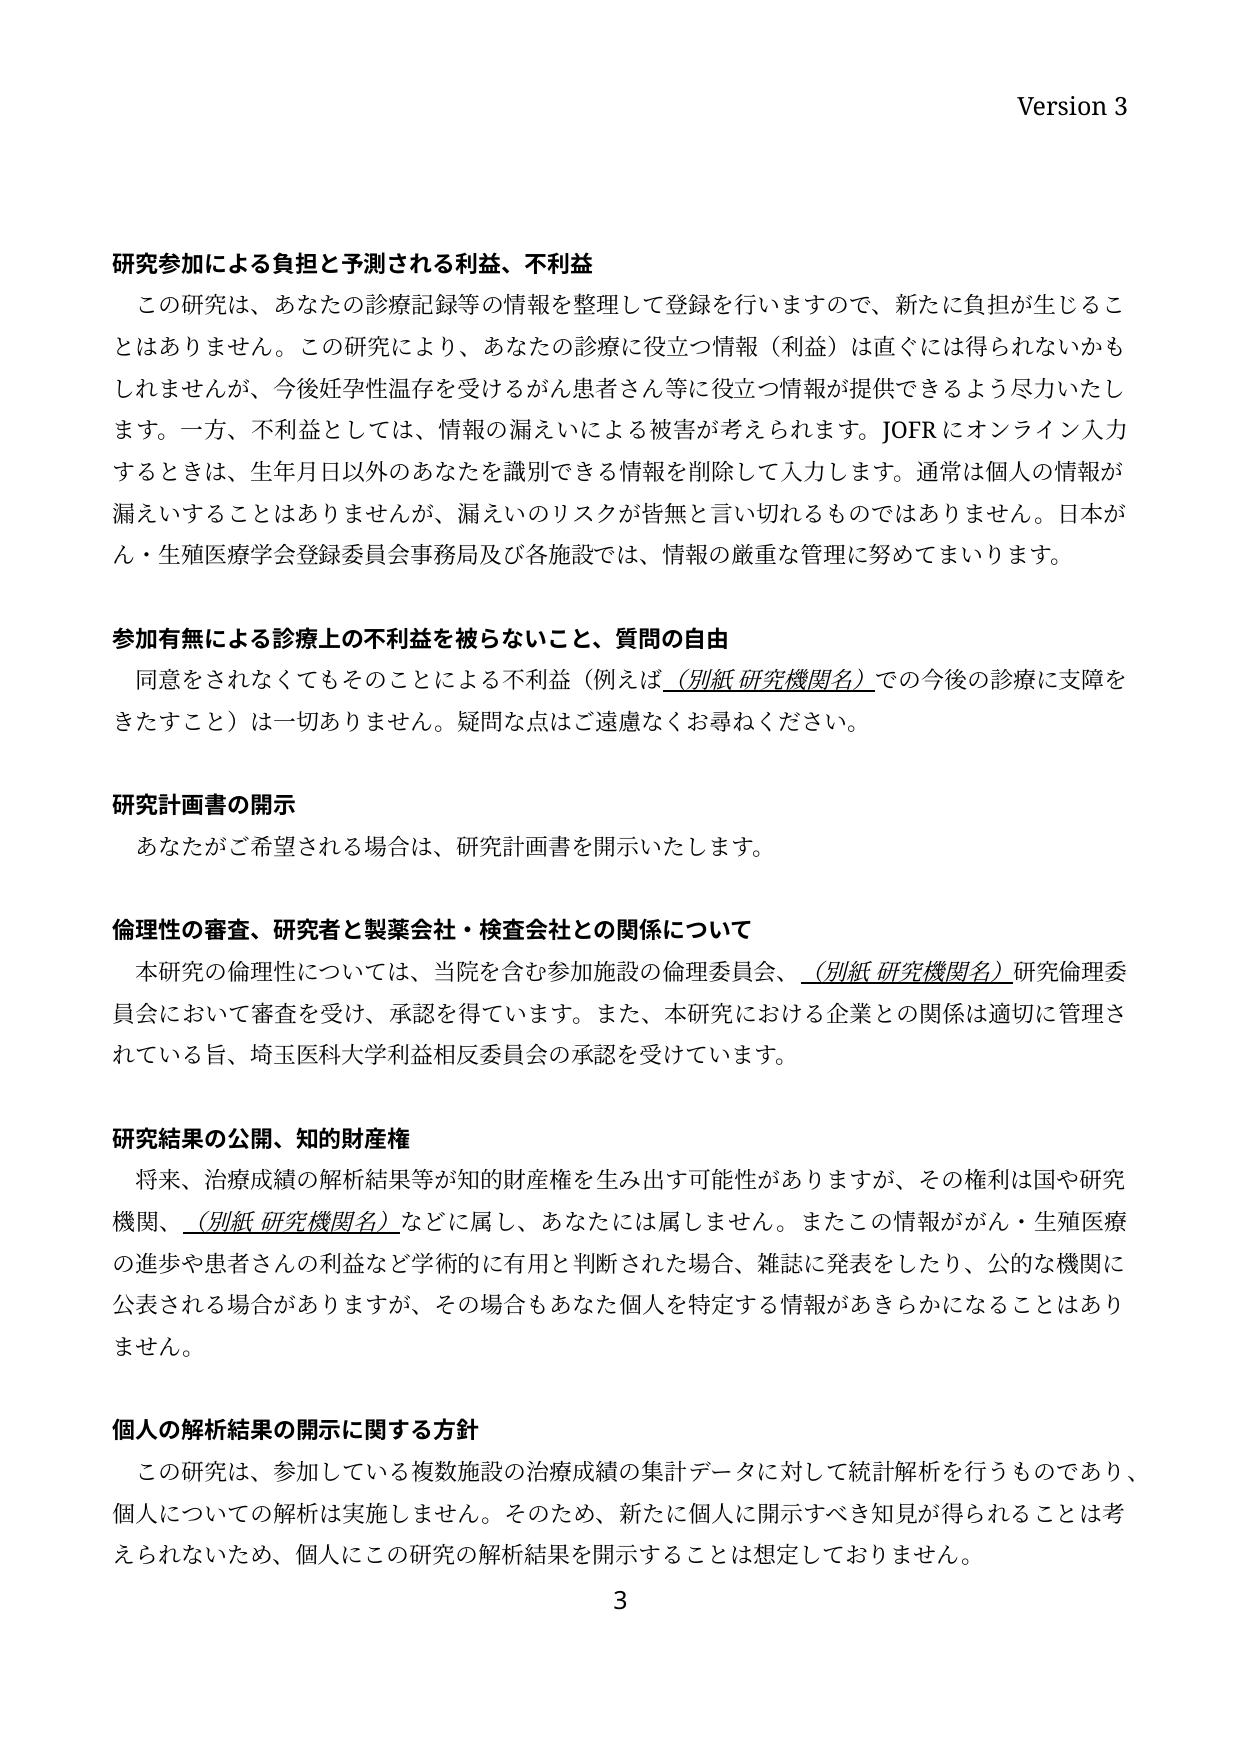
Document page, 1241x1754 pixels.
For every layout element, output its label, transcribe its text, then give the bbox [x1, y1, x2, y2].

text あなたがご希望される場合は、研究計画書を開示いたします。 [112, 824, 1128, 866]
text この研究は、参加している複数施設の治療成績の集計データに対して統計解析を行うものであり、個人についての解析は実施しません。そのため、新たに個人に開示すべき知見が得られることは考えられないため、個人にこの研究の解析結果を開示することは想定しておりません。 [112, 1449, 1128, 1574]
text 倫理性の審査、研究者と製薬会社・検査会社との関係について [112, 908, 1128, 949]
text 将来、治療成績の解析結果等が知的財産権を生み出す可能性がありますが、その権利は国や研究機関、（別紙 研究機関名）などに属し、あなたには属しません。またこの情報ががん・生殖医療の進歩や患者さんの利益など学術的に有用と判断された場合、雑誌に発表をしたり、公的な機関に公表される場合がありますが、その場合もあなた個人を特定する情報があきらかになることはありません。 [112, 1158, 1128, 1366]
text 研究結果の公開、知的財産権 [112, 1116, 1128, 1158]
text 研究計画書の開示 [112, 783, 1128, 824]
text 参加有無による診療上の不利益を被らないこと、質問の自由 [112, 616, 1128, 658]
text 同意をされなくてもそのことによる不利益（例えば（別紙 研究機関名）での今後の診療に支障をきたすこと）は一切ありません。疑問な点はご遠慮なくお尋ねください。 [112, 658, 1128, 741]
text 個人の解析結果の開示に関する方針 [112, 1408, 1128, 1449]
text 本研究の倫理性については、当院を含む参加施設の倫理委員会、（別紙 研究機関名）研究倫理委員会において審査を受け、承認を得ています。また、本研究における企業との関係は適切に管理されている旨、埼玉医科大学利益相反委員会の承認を受けています。 [112, 949, 1128, 1074]
text 研究参加による負担と予測される利益、不利益 [112, 241, 1128, 283]
text この研究は、あなたの診療記録等の情報を整理して登録を行いますので、新たに負担が生じることはありません。この研究により、あなたの診療に役立つ情報（利益）は直ぐには得られないかもしれませんが、今後妊孕性温存を受けるがん患者さん等に役立つ情報が提供できるよう尽力いたします。一方、不利益としては、情報の漏えいによる被害が考えられます。JOFRにオンライン入力するときは、生年月日以外のあなたを識別できる情報を削除して入力します。通常は個人の情報が漏えいすることはありませんが、漏えいのリスクが皆無と言い切れるものではありません。日本がん・生殖医療学会登録委員会事務局及び各施設では、情報の厳重な管理に努めてまいります。 [112, 283, 1128, 574]
